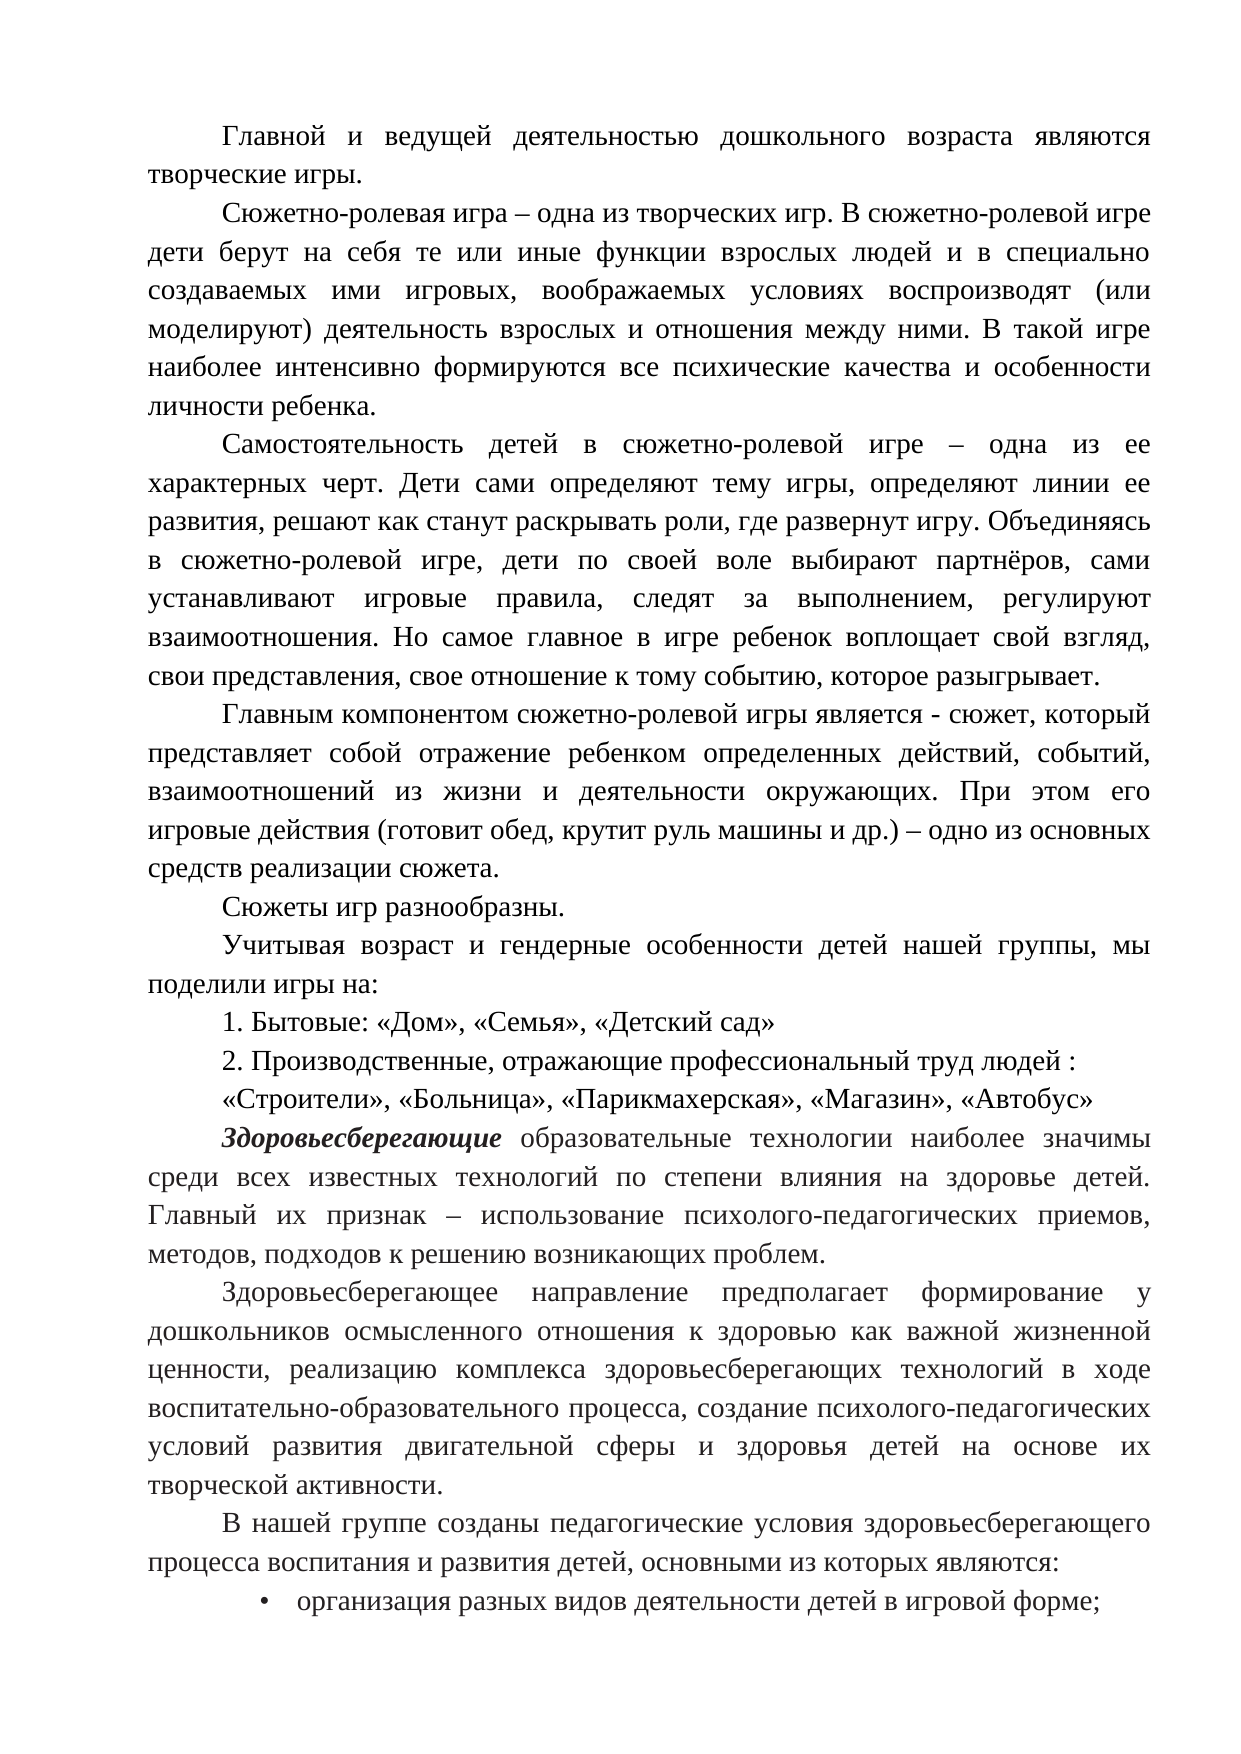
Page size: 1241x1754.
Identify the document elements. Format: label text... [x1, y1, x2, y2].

list организация разных видов деятельности детей в игровой форме; [259, 1583, 1152, 1616]
text Здоровьесберегающие образовательные технологии наиболее значимы среди всех известных технологий по степени влияния на здоровье детей. Главный их признак – использование психолого-педагогических приемов, методов, подходов к решению возникающих проблем. [148, 1120, 1152, 1269]
text «Строители», «Больница», «Парикмахерская», «Магазин», «Автобус» [148, 1082, 1152, 1115]
text Сюжетно-ролевая игра – одна из творческих игр. В сюжетно-ролевой игре дети берут на себя те или иные функции взрослых людей и в специально создаваемых ими игровых, воображаемых условиях воспроизводят (или моделируют) деятельность взрослых и отношения между ними. В такой игре наиболее интенсивно формируются все психические качества и особенности личности ребенка. [148, 195, 1152, 421]
text Сюжеты игр разнообразны. [148, 889, 1152, 922]
text Учитывая возраст и гендерные особенности детей нашей группы, мы поделили игры на: [148, 927, 1152, 999]
text 2. Производственные, отражающие профессиональный труд людей : [148, 1043, 1152, 1077]
text Главной и ведущей деятельностью дошкольного возраста являются творческие игры. [148, 118, 1152, 190]
text 1. Бытовые: «Дом», «Семья», «Детский сад» [148, 1004, 1152, 1038]
text Главным компонентом сюжетно-ролевой игры является - сюжет, который представляет собой отражение ребенком определенных действий, событий, взаимоотношений из жизни и деятельности окружающих. При этом его игровые действия (готовит обед, крутит руль машины и др.) – одно из основных средств реализации сюжета. [148, 696, 1152, 884]
text В нашей группе созданы педагогические условия здоровьесберегающего процесса воспитания и развития детей, основными из которых являются: [148, 1506, 1152, 1578]
text Самостоятельность детей в сюжетно-ролевой игре – одна из ее характерных черт. Дети сами определяют тему игры, определяют линии ее развития, решают как станут раскрывать роли, где развернут игру. Объединяясь в сюжетно-ролевой игре, дети по своей воле выбирают партнёров, сами устанавливают игровые правила, следят за выполнением, регулируют взаимоотношения. Но самое главное в игре ребенок воплощает свой взгляд, свои представления, свое отношение к тому событию, которое разыгрывает. [148, 426, 1152, 691]
text Здоровьесберегающее направление предполагает формирование у дошкольников осмысленного отношения к здоровью как важной жизненной ценности, реализацию комплекса здоровьесберегающих технологий в ходе воспитательно-образовательного процесса, создание психолого-педагогических условий развития двигательной сферы и здоровья детей на основе их творческой активности. [148, 1274, 1152, 1501]
